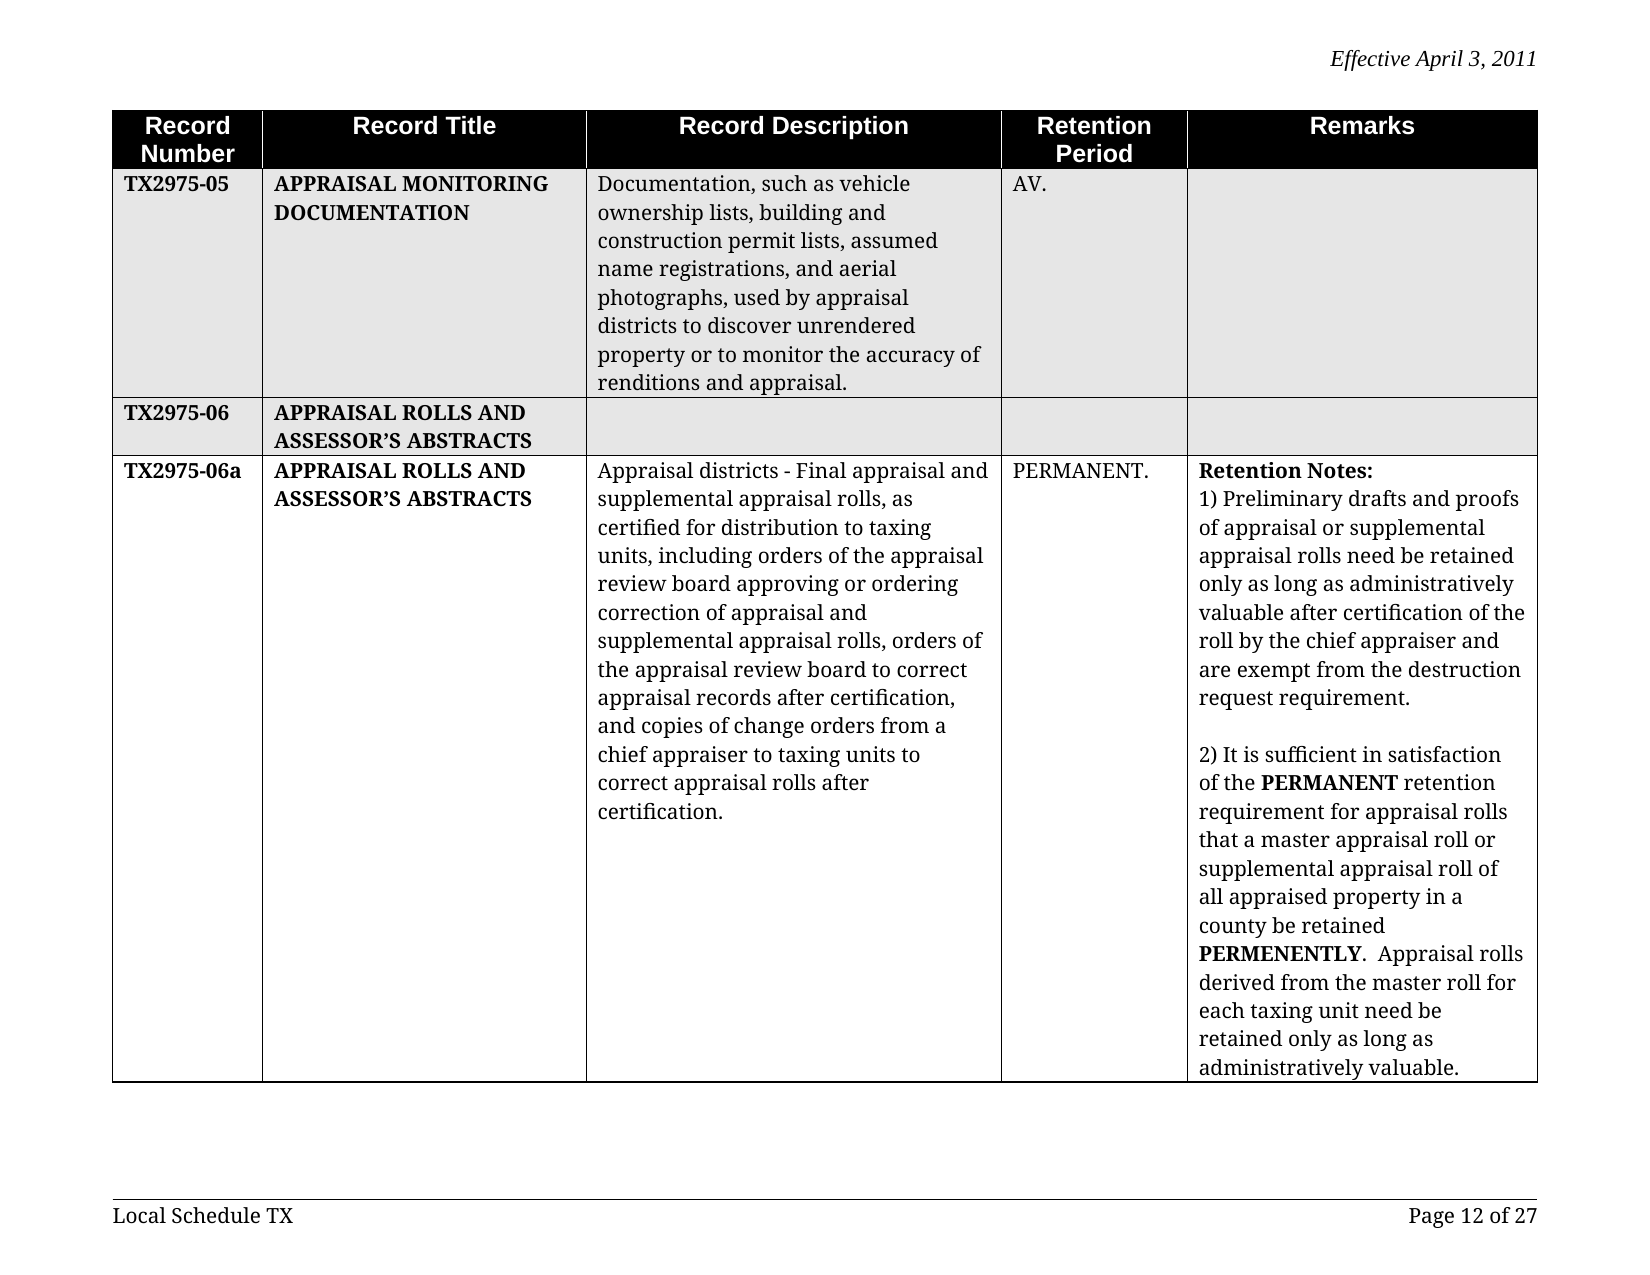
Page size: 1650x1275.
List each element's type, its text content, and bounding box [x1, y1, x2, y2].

table_cell Appraisal districts - Final appraisal and supplemental appraisal rolls, as certified for distribution to taxing units, including orders of the appraisal review board approving or ordering correction of appraisal and supplemental appraisal rolls, orders of the appraisal review board to correct appraisal records after certification, and copies of change orders from a chief appraiser to taxing units to correct appraisal rolls after certification. [587, 456, 1001, 1081]
table_header Record Title [263, 110, 586, 168]
table_cell PERMANENT. [1002, 456, 1187, 1081]
table_cell [1002, 398, 1187, 455]
table_header Record Number [113, 111, 262, 168]
table_cell TX2975-05 [113, 169, 262, 397]
table_cell Retention Notes: 1) Preliminary drafts and proofs of appraisal or supplemental appraisal rolls need be retained only as long as administratively valuable after certification of the roll by the chief appraiser and are exempt from the destruction request requirement. 2) It is sufficient in satisfaction of the PERMANENT retention requirement for appraisal rolls that a master appraisal roll or supplemental appraisal roll of all appraised property in a county be retained PERMENENTLY. Appraisal rolls derived from the master roll for each taxing unit need be retained only as long as administratively valuable. [1188, 456, 1537, 1081]
table_header Retention Period [1002, 110, 1187, 168]
table_header Record Description [587, 110, 1001, 168]
table_cell TX2975-06 [113, 398, 262, 455]
table_header Remarks [1188, 111, 1537, 168]
table_cell APPRAISAL MONITORING DOCUMENTATION [263, 169, 586, 397]
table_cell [263, 456, 586, 1081]
table_cell [587, 398, 1001, 455]
table_cell Documentation, such as vehicle ownership lists, building and construction permit lists, assumed name registrations, and aerial photographs, used by appraisal districts to discover unrendered property or to monitor the accuracy of renditions and appraisal. [587, 169, 1001, 397]
table_cell APPRAISAL ROLLS AND ASSESSOR’S ABSTRACTS [263, 398, 586, 455]
table_cell [1188, 398, 1537, 455]
table_cell AV. [1002, 169, 1187, 397]
table_cell TX2975-06a [113, 456, 262, 1081]
table_cell [1188, 169, 1537, 397]
